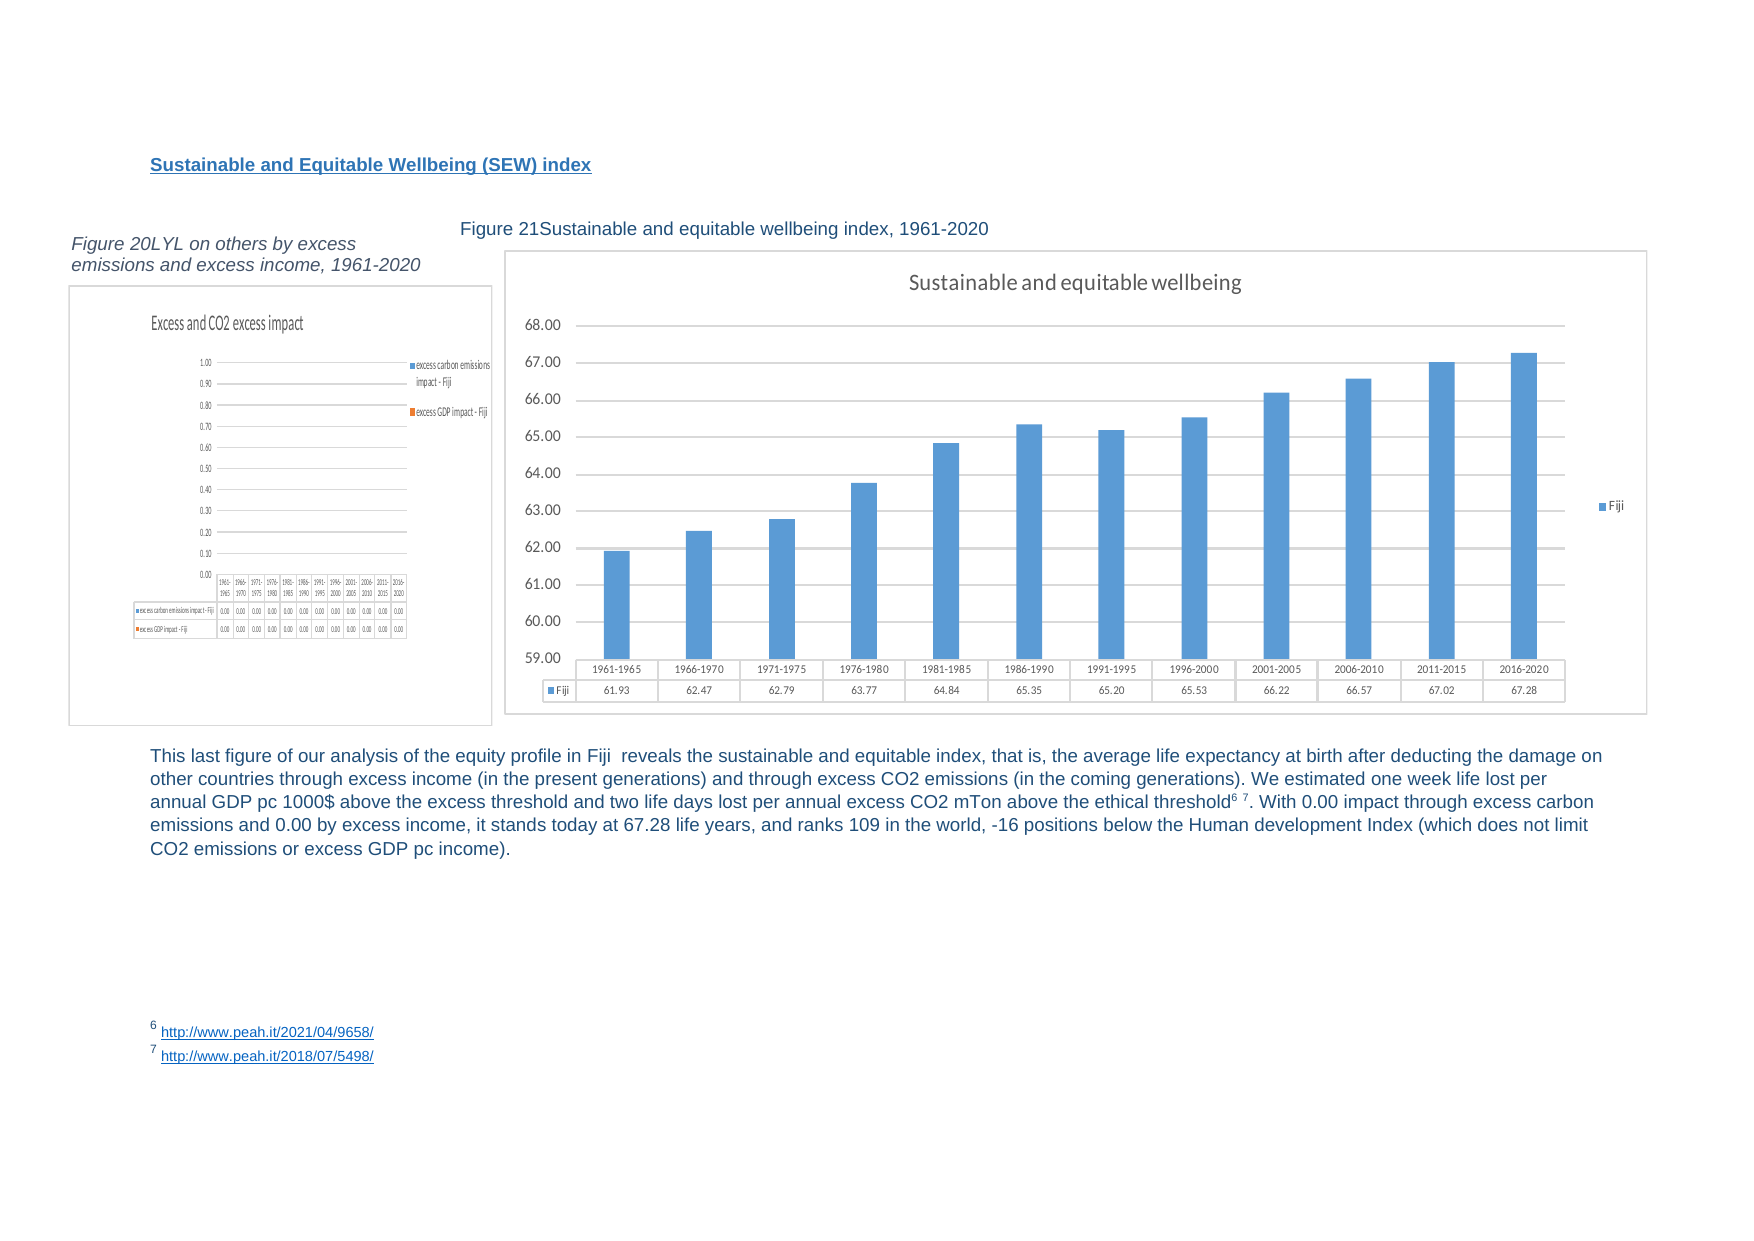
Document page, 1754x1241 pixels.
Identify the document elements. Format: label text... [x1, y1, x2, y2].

text This last figure of our analysis of the equity profile in Fiji reveals the sustainable and equitable index, that is, the average life expectancy at birth after deducting the damage on other countries through excess income (in the present generations) and through excess CO2 emissions (in the coming generations). We estimated one week life lost per annual GDP pc 1000$ above the excess threshold and two life days lost per annual excess CO2 mTon above the ethical threshold . With 0.00 impact through excess carbon emissions and 0.00 by excess income, it stands today at 67.28 life years, and ranks 109 in the world, -16 positions below the Human development Index (which does not limit CO2 emissions or excess GDP pc income). [150, 339, 1604, 859]
subtitle Sustainable and Equitable Wellbeing (SEW) index [150, 154, 1604, 176]
